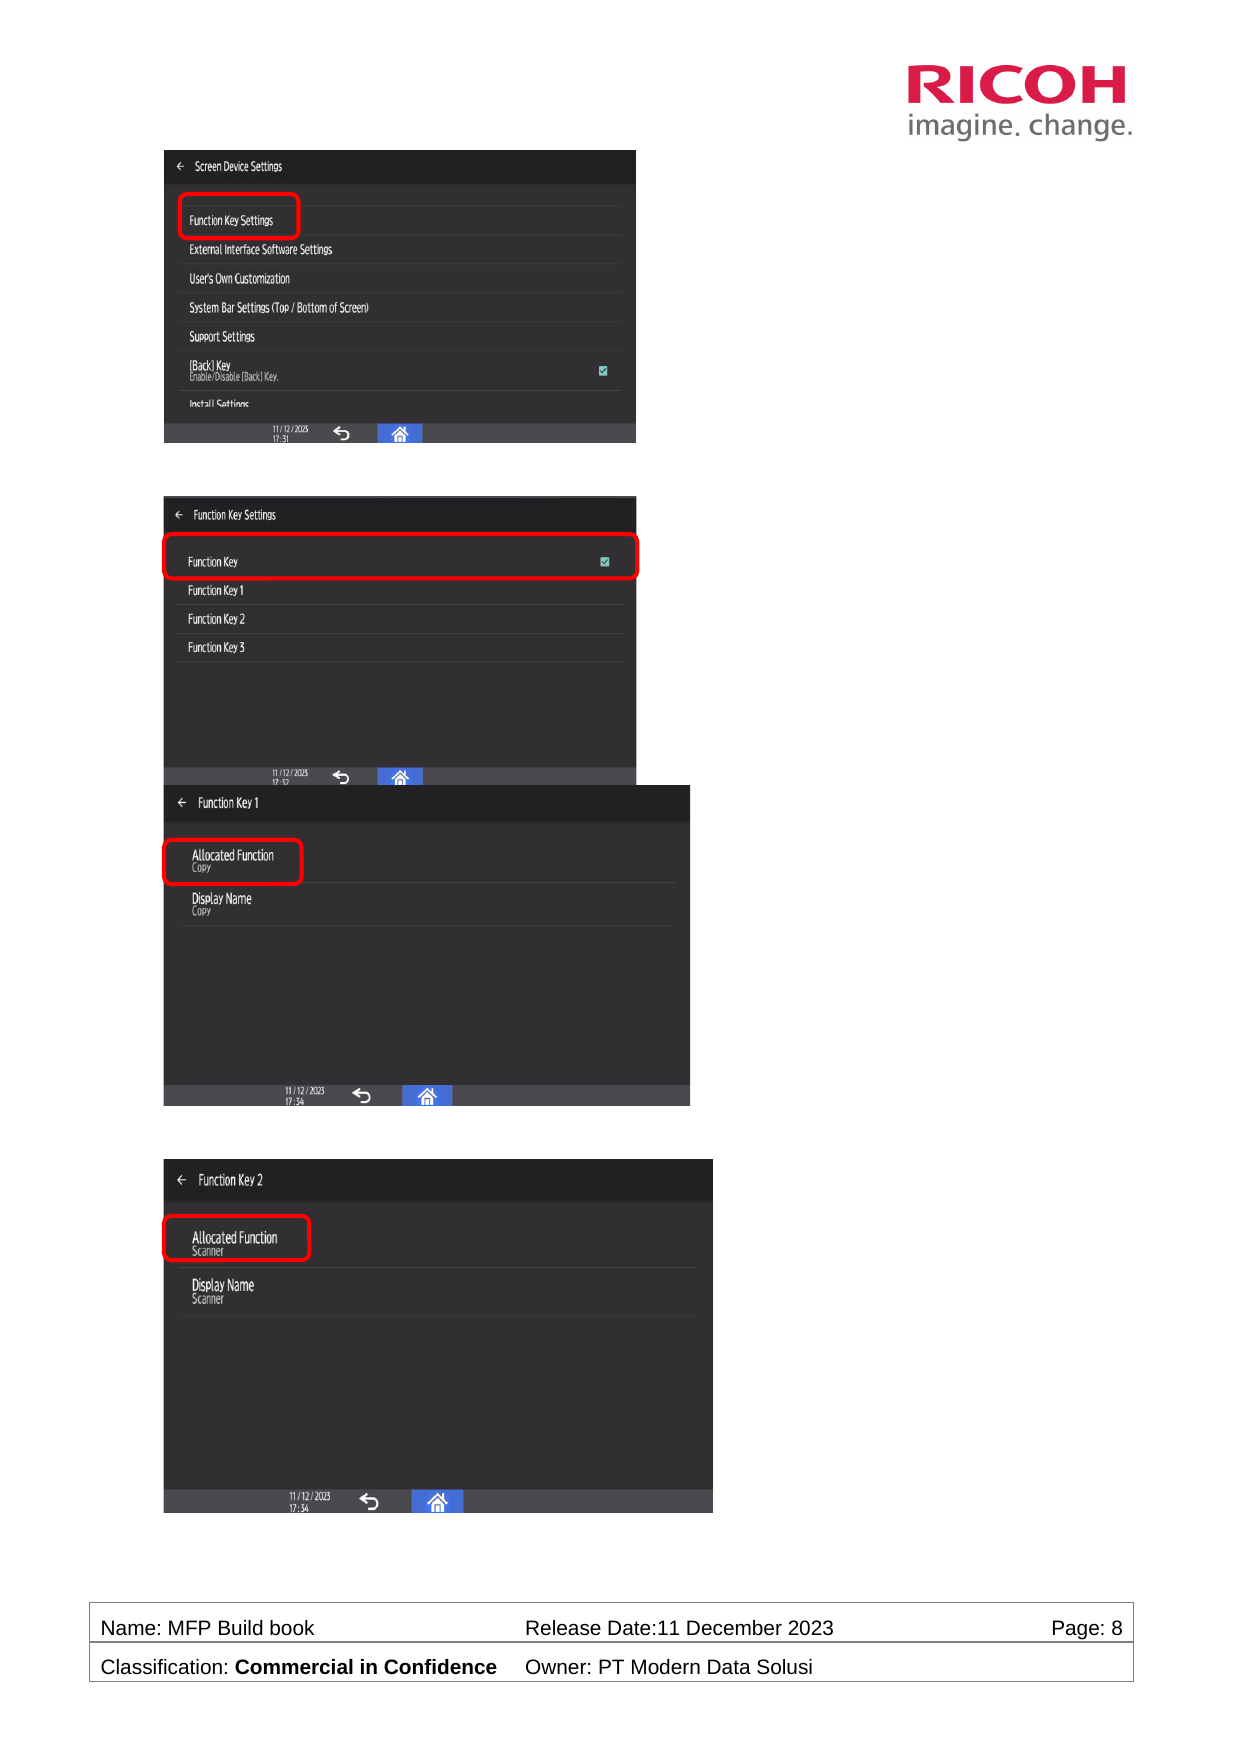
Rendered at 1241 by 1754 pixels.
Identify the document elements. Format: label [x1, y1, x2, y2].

picture [163, 150, 637, 443]
picture [163, 577, 690, 1106]
picture [167, 537, 635, 576]
picture [167, 1218, 307, 1258]
picture [907, 63, 1135, 145]
picture [163, 1159, 714, 1513]
picture [163, 496, 637, 535]
picture [167, 842, 299, 882]
